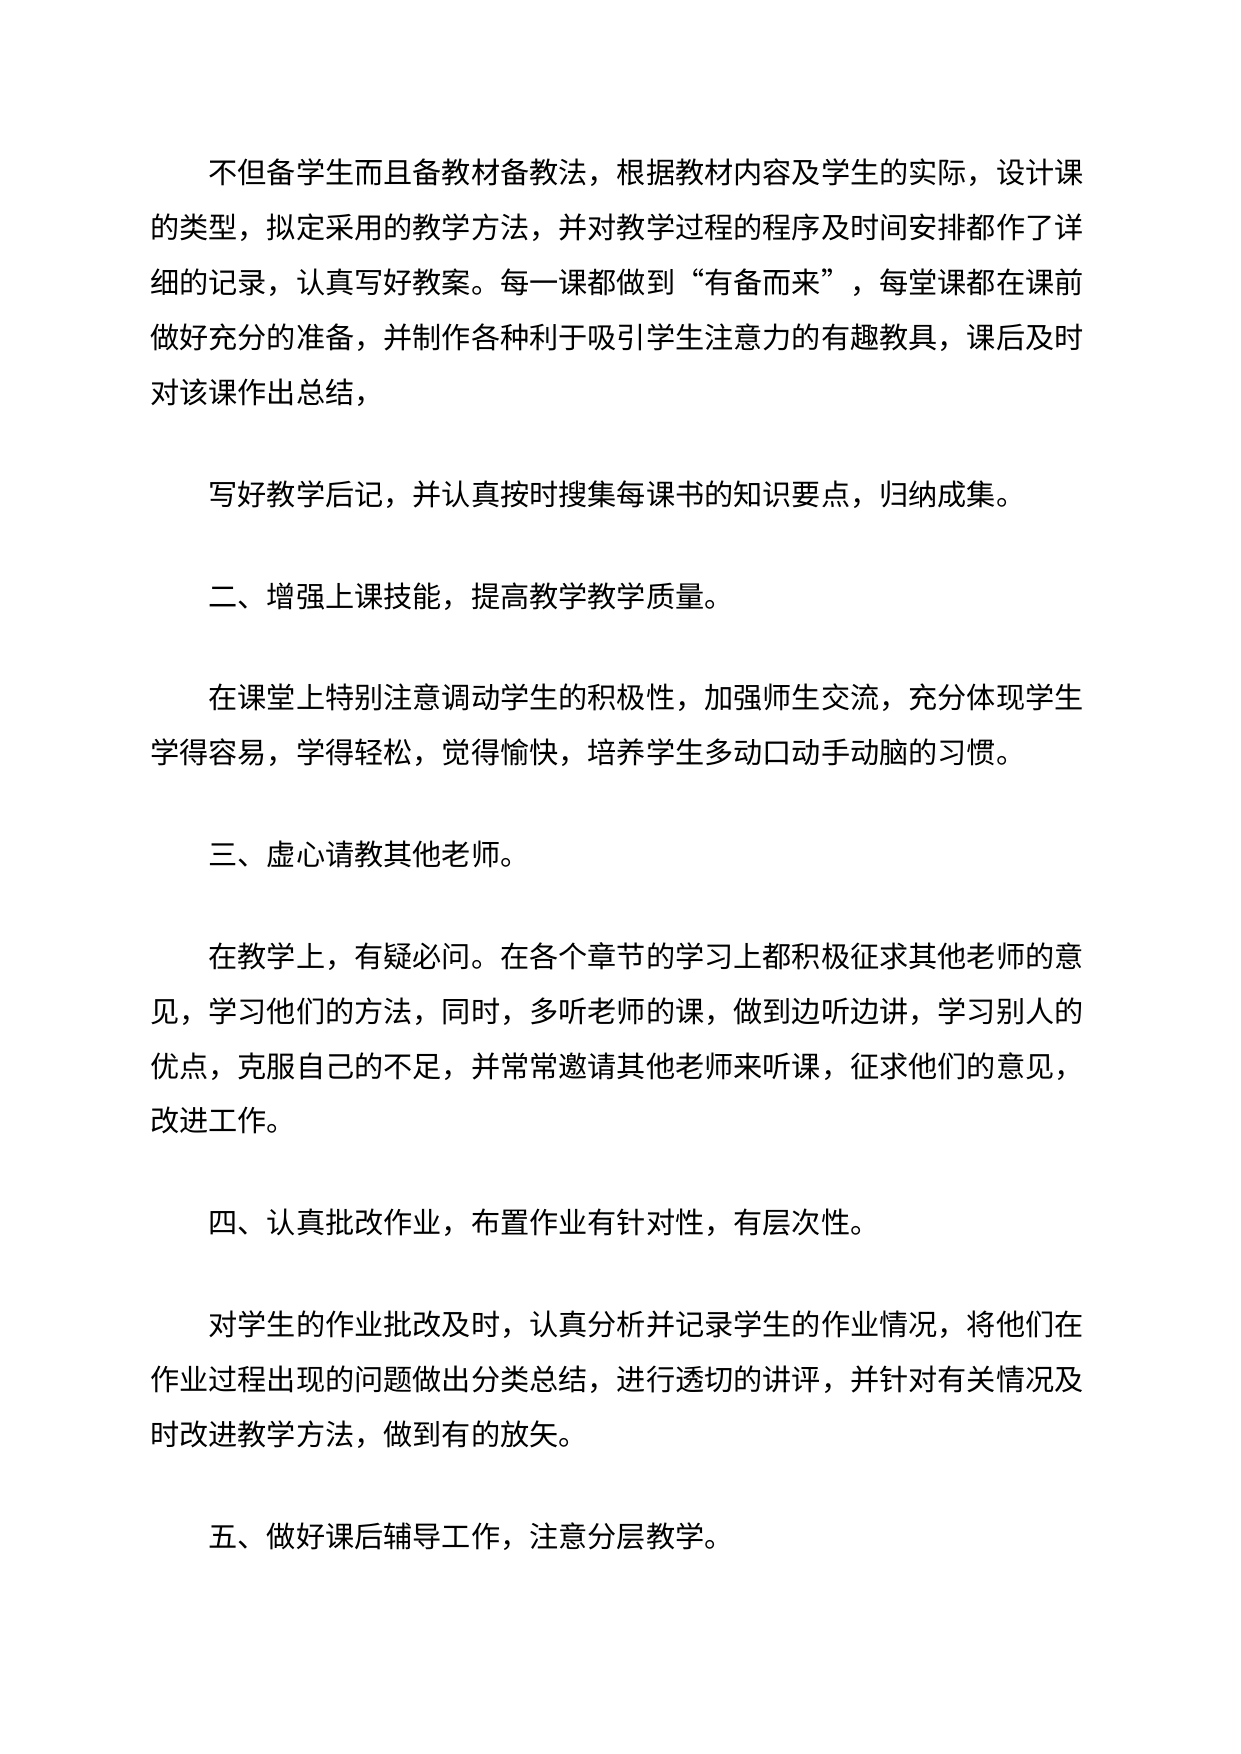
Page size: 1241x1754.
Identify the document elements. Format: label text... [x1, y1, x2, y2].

text 对学生的作业批改及时，认真分析并记录学生的作业情况，将他们在作业过程出现的问题做出分类总结，进行透切的讲评，并针对有关情况及时改进教学方法，做到有的放矢。 [150, 1302, 1090, 1454]
text 在教学上，有疑必问。在各个章节的学习上都积极征求其他老师的意见，学习他们的方法，同时，多听老师的课，做到边听边讲，学习别人的优点，克服自己的不足，并常常邀请其他老师来听课，征求他们的意见，改进工作。 [150, 933, 1090, 1140]
text 写好教学后记，并认真按时搜集每课书的知识要点，归纳成集。 [150, 471, 1090, 514]
text 二、增强上课技能，提高教学教学质量。 [150, 573, 1090, 615]
text 不但备学生而且备教材备教法，根据教材内容及学生的实际，设计课的类型，拟定采用的教学方法，并对教学过程的程序及时间安排都作了详细的记录，认真写好教案。每一课都做到“有备而来”，每堂课都在课前做好充分的准备，并制作各种利于吸引学生注意力的有趣教具，课后及时对该课作出总结， [150, 150, 1090, 412]
text 三、虚心请教其他老师。 [150, 832, 1090, 874]
text 五、做好课后辅导工作，注意分层教学。 [150, 1513, 1090, 1555]
text 在课堂上特别注意调动学生的积极性，加强师生交流，充分体现学生学得容易，学得轻松，觉得愉快，培养学生多动口动手动脑的习惯。 [150, 675, 1090, 772]
text 四、认真批改作业，布置作业有针对性，有层次性。 [150, 1200, 1090, 1242]
